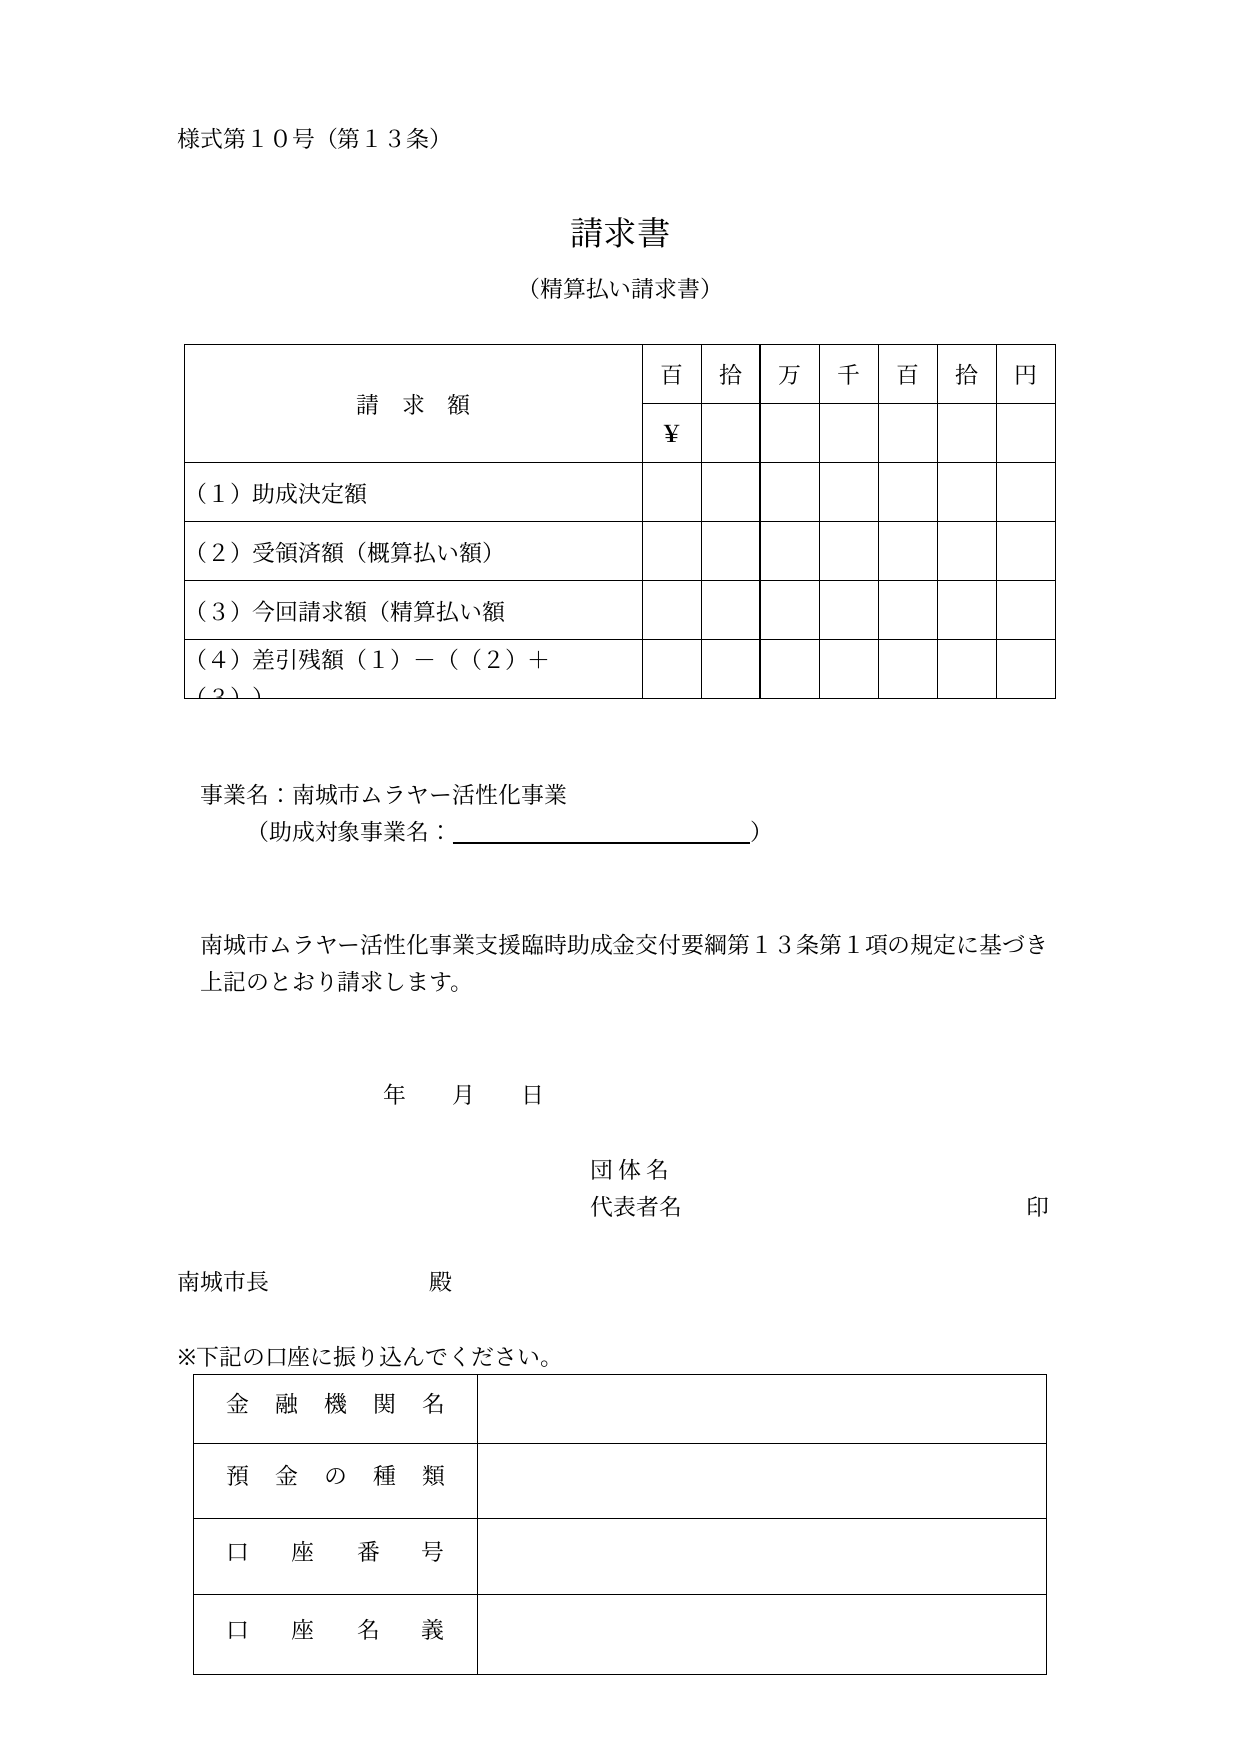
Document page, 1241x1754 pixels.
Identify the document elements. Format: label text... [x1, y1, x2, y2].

table_header 百 [643, 345, 701, 403]
table_header 請 求 額 [185, 345, 642, 462]
table_header [478, 1375, 1046, 1443]
table_cell [643, 640, 701, 698]
table_cell [938, 463, 996, 521]
table_cell [478, 1444, 1046, 1518]
text 南城市ムラヤー活性化事業支援臨時助成金交付要綱第１３条第１項の規定に基づき [177, 924, 1063, 962]
table_cell [938, 581, 996, 639]
table_cell [702, 522, 759, 580]
table_header 万 [761, 345, 819, 403]
table_cell ￥ [643, 404, 701, 462]
table_header 百 [879, 345, 937, 403]
table_cell 口座名義 [194, 1595, 477, 1674]
table_cell 預金の種類 [194, 1444, 477, 1518]
table_cell [879, 640, 937, 698]
text （助成対象事業名： ） [177, 812, 1063, 849]
table_cell [761, 522, 819, 580]
table_cell [820, 404, 878, 462]
table_header 円 [997, 345, 1055, 403]
text ※下記の口座に振り込んでください。 [177, 1337, 1063, 1374]
table_cell [702, 581, 759, 639]
table_cell [879, 404, 937, 462]
text 代表者名 印 [591, 1187, 1063, 1224]
table_cell [643, 581, 701, 639]
text 請求書 [177, 194, 1063, 269]
table_cell [879, 522, 937, 580]
table_cell [820, 463, 878, 521]
text 事業名：南城市ムラヤー活性化事業 [177, 774, 1063, 812]
table_cell [879, 463, 937, 521]
table_cell [997, 640, 1055, 698]
table_cell [820, 640, 878, 698]
table_cell [820, 581, 878, 639]
text （精算払い請求書） [177, 269, 1063, 306]
text 年 月 日 [177, 1074, 1063, 1112]
table_cell [997, 581, 1055, 639]
table_cell [997, 404, 1055, 462]
table_cell [761, 640, 819, 698]
text 南城市長 殿 [177, 1262, 1063, 1299]
table_cell [997, 522, 1055, 580]
table_cell [938, 522, 996, 580]
table_header 金融機関名 [194, 1375, 477, 1443]
text 団体名 [591, 1149, 1063, 1187]
text 様式第１０号（第１３条） [177, 119, 1063, 156]
table_cell [702, 404, 759, 462]
table_header 拾 [702, 345, 759, 403]
table_header 千 [820, 345, 878, 403]
table_cell （２）受領済額（概算払い額） [185, 522, 642, 580]
table_cell 口座番号 [194, 1519, 477, 1594]
text 上記のとおり請求します。 [177, 962, 1063, 999]
table_cell （１）助成決定額 [185, 463, 642, 521]
table_cell [643, 522, 701, 580]
table_cell [761, 581, 819, 639]
table_cell [478, 1519, 1046, 1594]
table_header 拾 [938, 345, 996, 403]
table_cell [879, 581, 937, 639]
table_cell （４）差引残額（１）－（（２）＋（３）） [185, 640, 642, 698]
table_cell [643, 463, 701, 521]
table_cell [938, 640, 996, 698]
table_cell [938, 404, 996, 462]
table_cell [761, 404, 819, 462]
table_cell [820, 522, 878, 580]
table_cell [702, 463, 759, 521]
table_cell （３）今回請求額（精算払い額 [185, 581, 642, 639]
table_cell [478, 1595, 1046, 1674]
table_cell [702, 640, 759, 698]
table_cell [761, 463, 819, 521]
table_cell [997, 463, 1055, 521]
